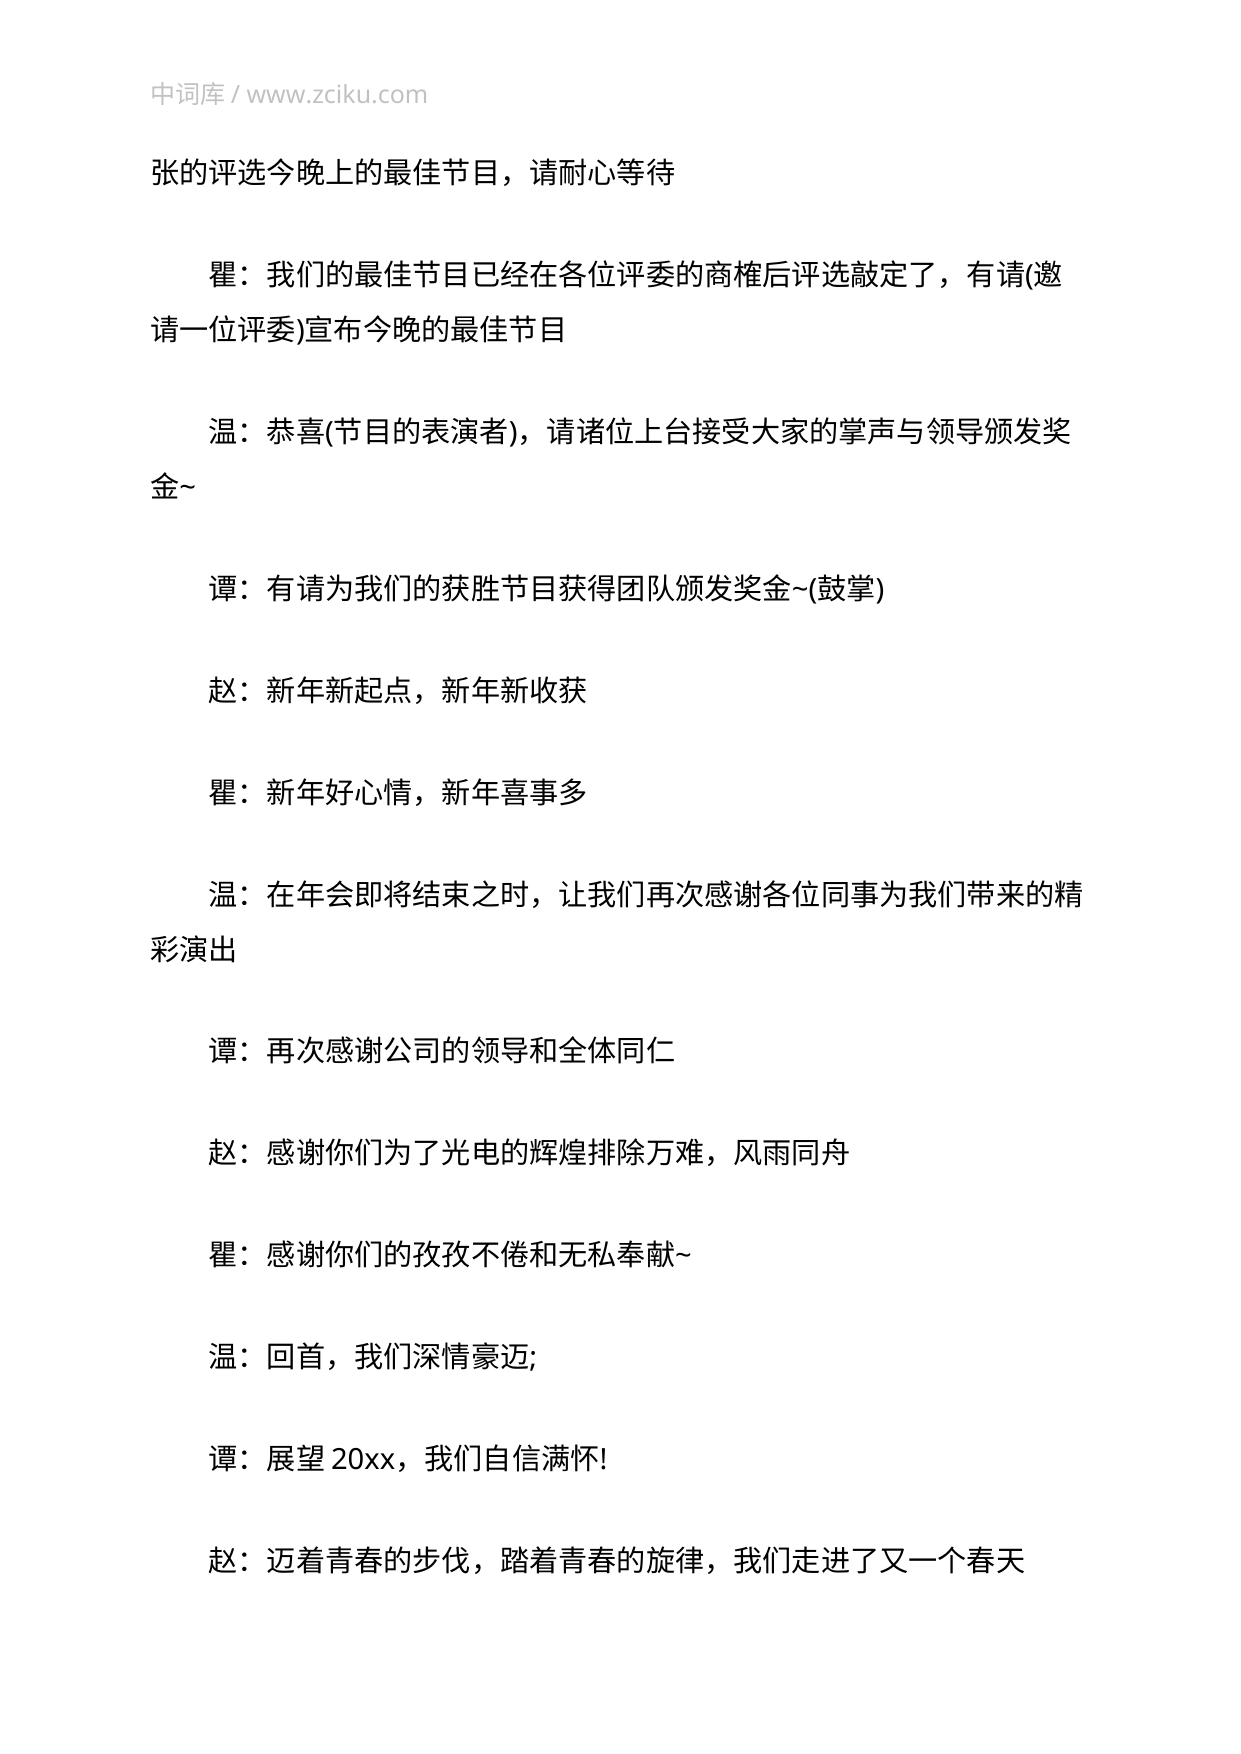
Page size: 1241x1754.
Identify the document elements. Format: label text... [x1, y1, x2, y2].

text 瞿：我们的最佳节目已经在各位评委的商榷后评选敲定了，有请(邀请一位评委)宣布今晚的最佳节目 [150, 252, 1090, 349]
text 赵：感谢你们为了光电的辉煌排除万难，风雨同舟 [150, 1130, 1090, 1172]
text 温：回首，我们深情豪迈; [150, 1333, 1090, 1376]
text 赵：迈着青春的步伐，踏着青春的旋律，我们走进了又一个春天 [150, 1537, 1090, 1580]
text 温：恭喜(节目的表演者)，请诸位上台接受大家的掌声与领导颁发奖金~ [150, 409, 1090, 506]
text 谭：展望20xx，我们自信满怀! [150, 1435, 1090, 1478]
text 温：在年会即将结束之时，让我们再次感谢各位同事为我们带来的精彩演出 [150, 871, 1090, 968]
text 谭：再次感谢公司的领导和全体同仁 [150, 1028, 1090, 1070]
text 谭：有请为我们的获胜节目获得团队颁发奖金~(鼓掌) [150, 566, 1090, 608]
text 赵：新年新起点，新年新收获 [150, 668, 1090, 710]
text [150, 150, 1090, 192]
text 瞿：感谢你们的孜孜不倦和无私奉献~ [150, 1231, 1090, 1274]
text 瞿：新年好心情，新年喜事多 [150, 769, 1090, 812]
